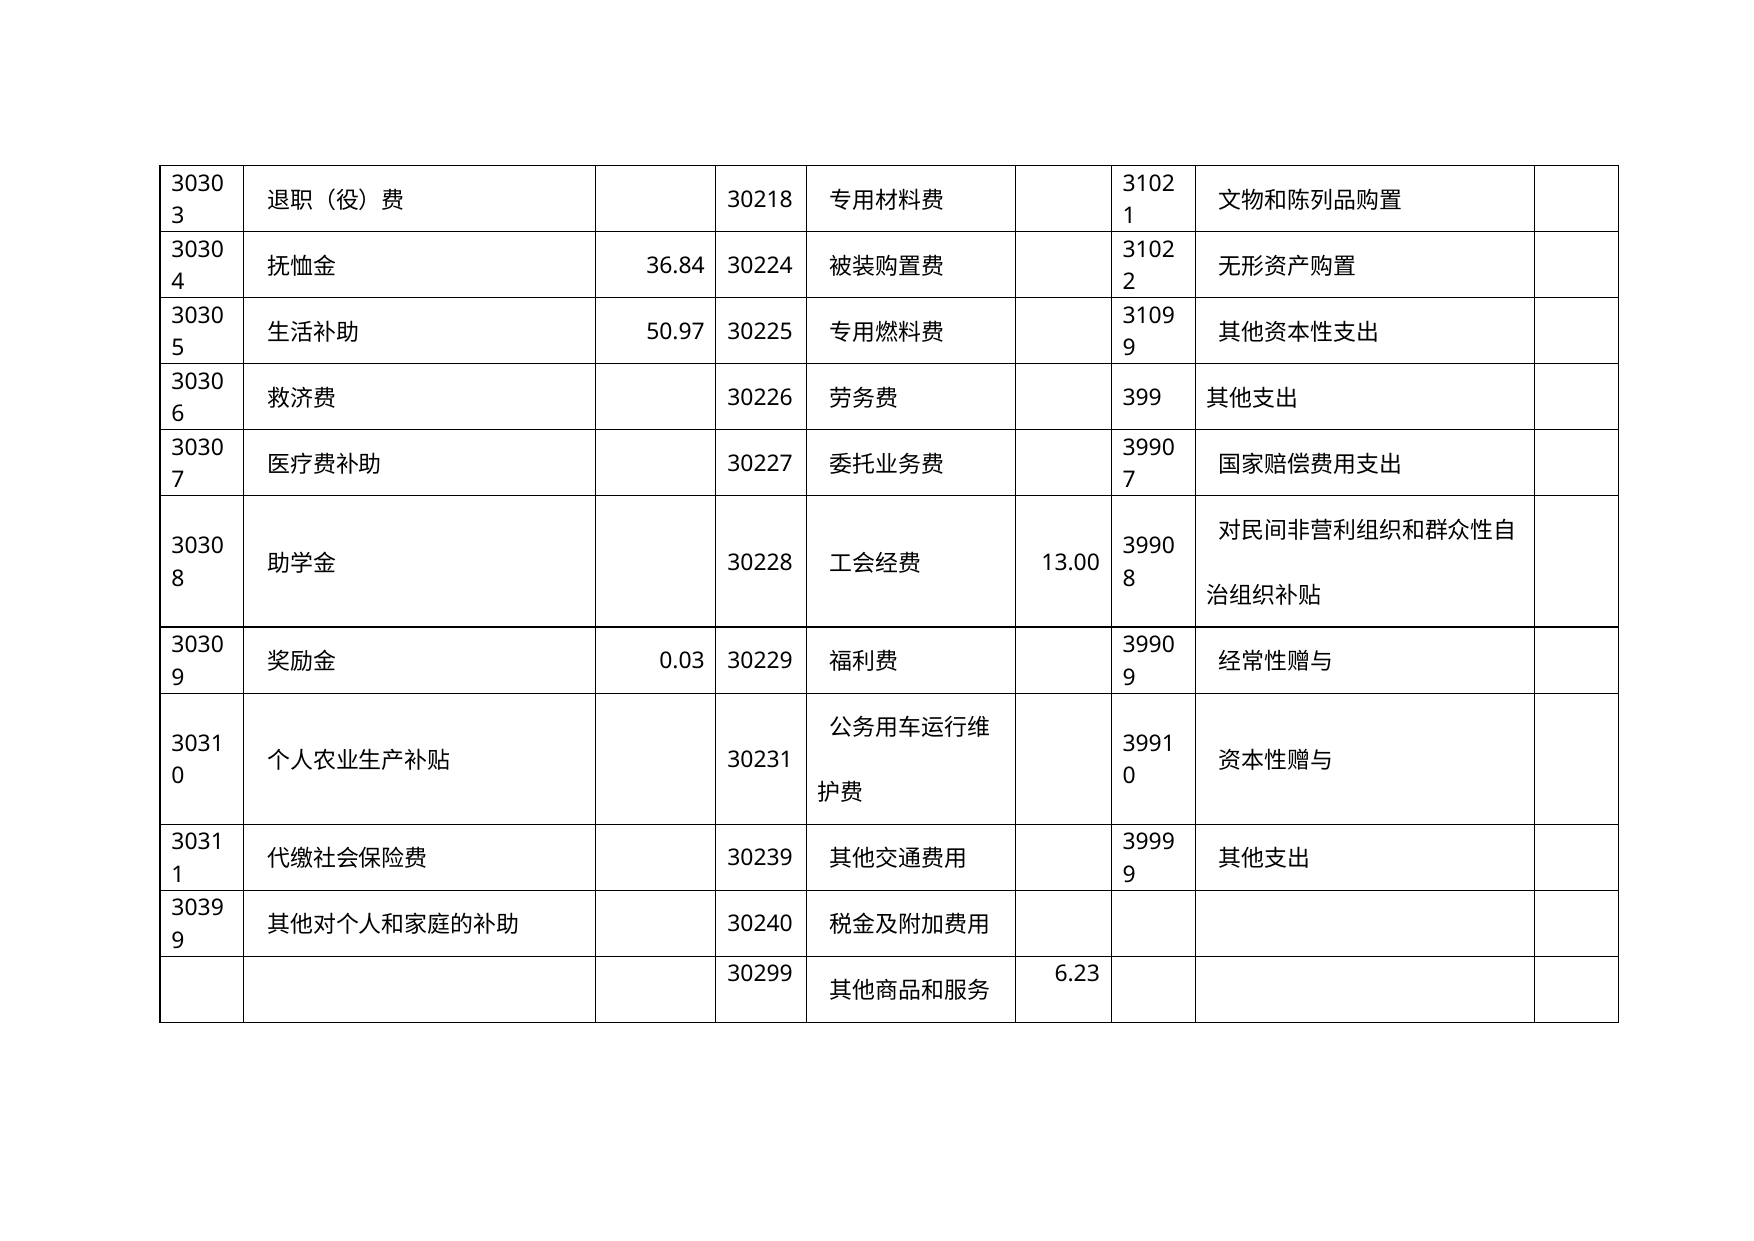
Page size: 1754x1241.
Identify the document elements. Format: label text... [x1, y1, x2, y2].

table_cell 39907 [1112, 430, 1195, 495]
table_cell 30305 [161, 298, 243, 363]
table_cell 经常性赠与 [1196, 628, 1534, 692]
table_cell 个人农业生产补贴 [244, 694, 595, 823]
table_cell [1535, 298, 1618, 363]
table_cell [1016, 891, 1111, 956]
table_cell 公务用车运行维护费 [807, 694, 1015, 823]
table_cell 30226 [716, 364, 806, 429]
table_cell 其他支出 [1196, 364, 1534, 429]
table_cell 30218 [716, 166, 806, 231]
table_cell 医疗费补助 [244, 430, 595, 495]
table_cell 13.00 [1016, 496, 1111, 626]
table_cell 399 [1112, 364, 1195, 429]
table_cell [1196, 891, 1534, 956]
table_cell [1535, 957, 1618, 1022]
table_cell 36.84 [596, 232, 715, 297]
table_cell 30239 [716, 825, 806, 889]
table_cell [1535, 694, 1618, 823]
table_cell 50.97 [596, 298, 715, 363]
table_cell 30304 [161, 232, 243, 297]
table_cell 其他商品和服务支出 [807, 957, 1015, 1022]
table_cell 30227 [716, 430, 806, 495]
table_cell 其他交通费用 [807, 825, 1015, 889]
table_cell 国家赔偿费用支出 [1196, 430, 1534, 495]
table_cell 税金及附加费用 [807, 891, 1015, 956]
table_cell 31022 [1112, 232, 1195, 297]
table_cell [1016, 694, 1111, 823]
table_cell 劳务费 [807, 364, 1015, 429]
table_cell 工会经费 [807, 496, 1015, 626]
table_cell 39999 [1112, 825, 1195, 889]
table_cell 30309 [161, 628, 243, 692]
table_cell 30228 [716, 496, 806, 626]
table_cell [1016, 825, 1111, 889]
table_cell 0.03 [596, 628, 715, 692]
table_cell [1535, 891, 1618, 956]
table_cell [161, 957, 243, 1022]
table_cell 30399 [161, 891, 243, 956]
table_cell 奖励金 [244, 628, 595, 692]
table_cell [1016, 232, 1111, 297]
table_cell 资本性赠与 [1196, 694, 1534, 823]
table_cell 30306 [161, 364, 243, 429]
table_cell [596, 364, 715, 429]
table_cell [596, 825, 715, 889]
table_cell 30303 [161, 166, 243, 231]
table_cell 30308 [161, 496, 243, 626]
table_cell 生活补助 [244, 298, 595, 363]
table_cell 39910 [1112, 694, 1195, 823]
table_cell 文物和陈列品购置 [1196, 166, 1534, 231]
table_cell 30229 [716, 628, 806, 692]
table_cell 无形资产购置 [1196, 232, 1534, 297]
table_cell [1016, 298, 1111, 363]
table_cell [1016, 430, 1111, 495]
table_cell 39909 [1112, 628, 1195, 692]
table_cell [1535, 364, 1618, 429]
table_cell 专用燃料费 [807, 298, 1015, 363]
table_cell [596, 694, 715, 823]
table_cell 委托业务费 [807, 430, 1015, 495]
table_cell 其他资本性支出 [1196, 298, 1534, 363]
table_cell [1535, 232, 1618, 297]
table_cell [244, 957, 595, 1022]
table_cell [596, 166, 715, 231]
table_cell 专用材料费 [807, 166, 1015, 231]
table_cell 退职（役）费 [244, 166, 595, 231]
table_cell 30231 [716, 694, 806, 823]
table_cell 抚恤金 [244, 232, 595, 297]
table_cell 30307 [161, 430, 243, 495]
table_cell 30240 [716, 891, 806, 956]
table_cell 被装购置费 [807, 232, 1015, 297]
table_cell [1112, 891, 1195, 956]
table_cell [1112, 957, 1195, 1022]
table_cell 6.23 [1016, 957, 1111, 1022]
table_cell [1535, 166, 1618, 231]
table_cell 助学金 [244, 496, 595, 626]
table_cell 福利费 [807, 628, 1015, 692]
table_cell 30225 [716, 298, 806, 363]
table_cell [1535, 496, 1618, 626]
table_cell [596, 496, 715, 626]
table_cell 31099 [1112, 298, 1195, 363]
table_cell 30299 [716, 957, 806, 1022]
table_cell [1016, 628, 1111, 692]
table_cell 30224 [716, 232, 806, 297]
table_cell 31021 [1112, 166, 1195, 231]
table_cell 39908 [1112, 496, 1195, 626]
table_cell 30310 [161, 694, 243, 823]
table_cell [1016, 166, 1111, 231]
table_cell 其他支出 [1196, 825, 1534, 889]
table_cell 对民间非营利组织和群众性自治组织补贴 [1196, 496, 1534, 626]
table_cell [1196, 957, 1534, 1022]
table_cell [1535, 430, 1618, 495]
table_cell [596, 957, 715, 1022]
table_cell [1535, 628, 1618, 692]
table_cell 其他对个人和家庭的补助 [244, 891, 595, 956]
table_cell [596, 891, 715, 956]
table_cell 救济费 [244, 364, 595, 429]
table_cell 30311 [161, 825, 243, 889]
table_cell [596, 430, 715, 495]
table_cell [1016, 364, 1111, 429]
table_cell 代缴社会保险费 [244, 825, 595, 889]
table_cell [1535, 825, 1618, 889]
